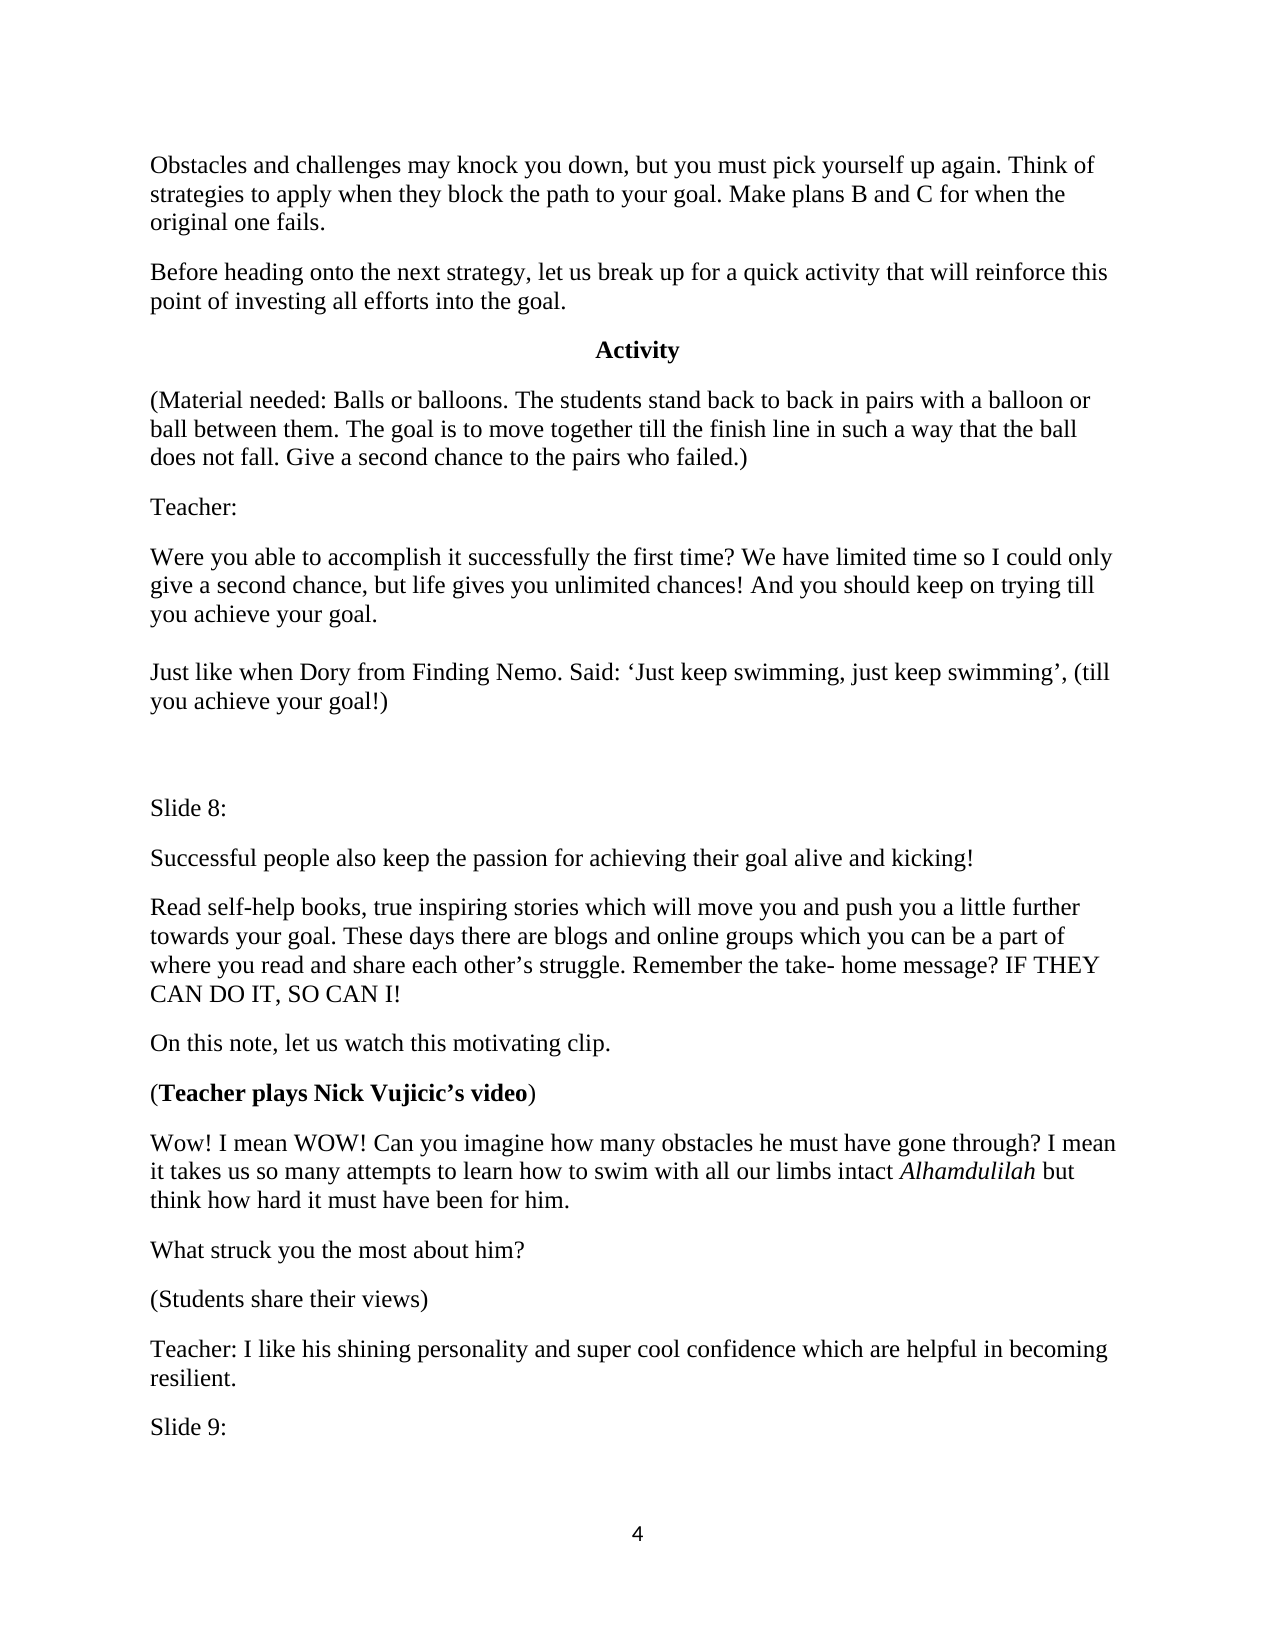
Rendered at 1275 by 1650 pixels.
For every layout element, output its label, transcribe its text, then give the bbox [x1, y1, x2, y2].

text Were you able to accomplish it successfully the first time? We have limited time so I could only give a second chance, but life gives you unlimited chances! And you should keep on trying till you achieve your goal. [150, 542, 1125, 628]
text Obstacles and challenges may knock you down, but you must pick yourself up again. Think of strategies to apply when they block the path to your goal. Make plans B and C for when the original one fails. [150, 150, 1125, 236]
text Activity [150, 335, 1125, 364]
text Slide 9: [150, 1412, 1125, 1441]
text Slide 8: [150, 793, 1125, 822]
text Teacher: [150, 492, 1125, 521]
text (Teacher plays Nick Vujicic’s video) [150, 1078, 1125, 1107]
text (Students share their views) [150, 1284, 1125, 1313]
text Wow! I mean WOW! Can you imagine how many obstacles he must have gone through? I mean it takes us so many attempts to learn how to swim with all our limbs intact Alhamdulilah but think how hard it must have been for him. [150, 1128, 1125, 1214]
text (Material needed: Balls or balloons. The students stand back to back in pairs with a balloon or ball between them. The goal is to move together till the finish line in such a way that the ball does not fall. Give a second chance to the pairs who failed.) [150, 385, 1125, 471]
text Teacher: I like his shining personality and super cool confidence which are helpful in becoming resilient. [150, 1334, 1125, 1391]
text What struck you the most about him? [150, 1235, 1125, 1263]
text On this note, let us watch this motivating clip. [150, 1028, 1125, 1057]
text Just like when Dory from Finding Nemo. Said: ‘Just keep swimming, just keep swimming’, (till you achieve your goal!) [150, 657, 1125, 714]
text Read self-help books, true inspiring stories which will move you and push you a little further towards your goal. These days there are blogs and online groups which you can be a part of where you read and share each other’s struggle. Remember the take- home message? IF THEY CAN DO IT, SO CAN I! [150, 892, 1125, 1007]
text Before heading onto the next strategy, let us break up for a quick activity that will reinforce this point of investing all efforts into the goal. [150, 257, 1125, 314]
text Successful people also keep the passion for achieving their goal alive and kicking! [150, 843, 1125, 872]
